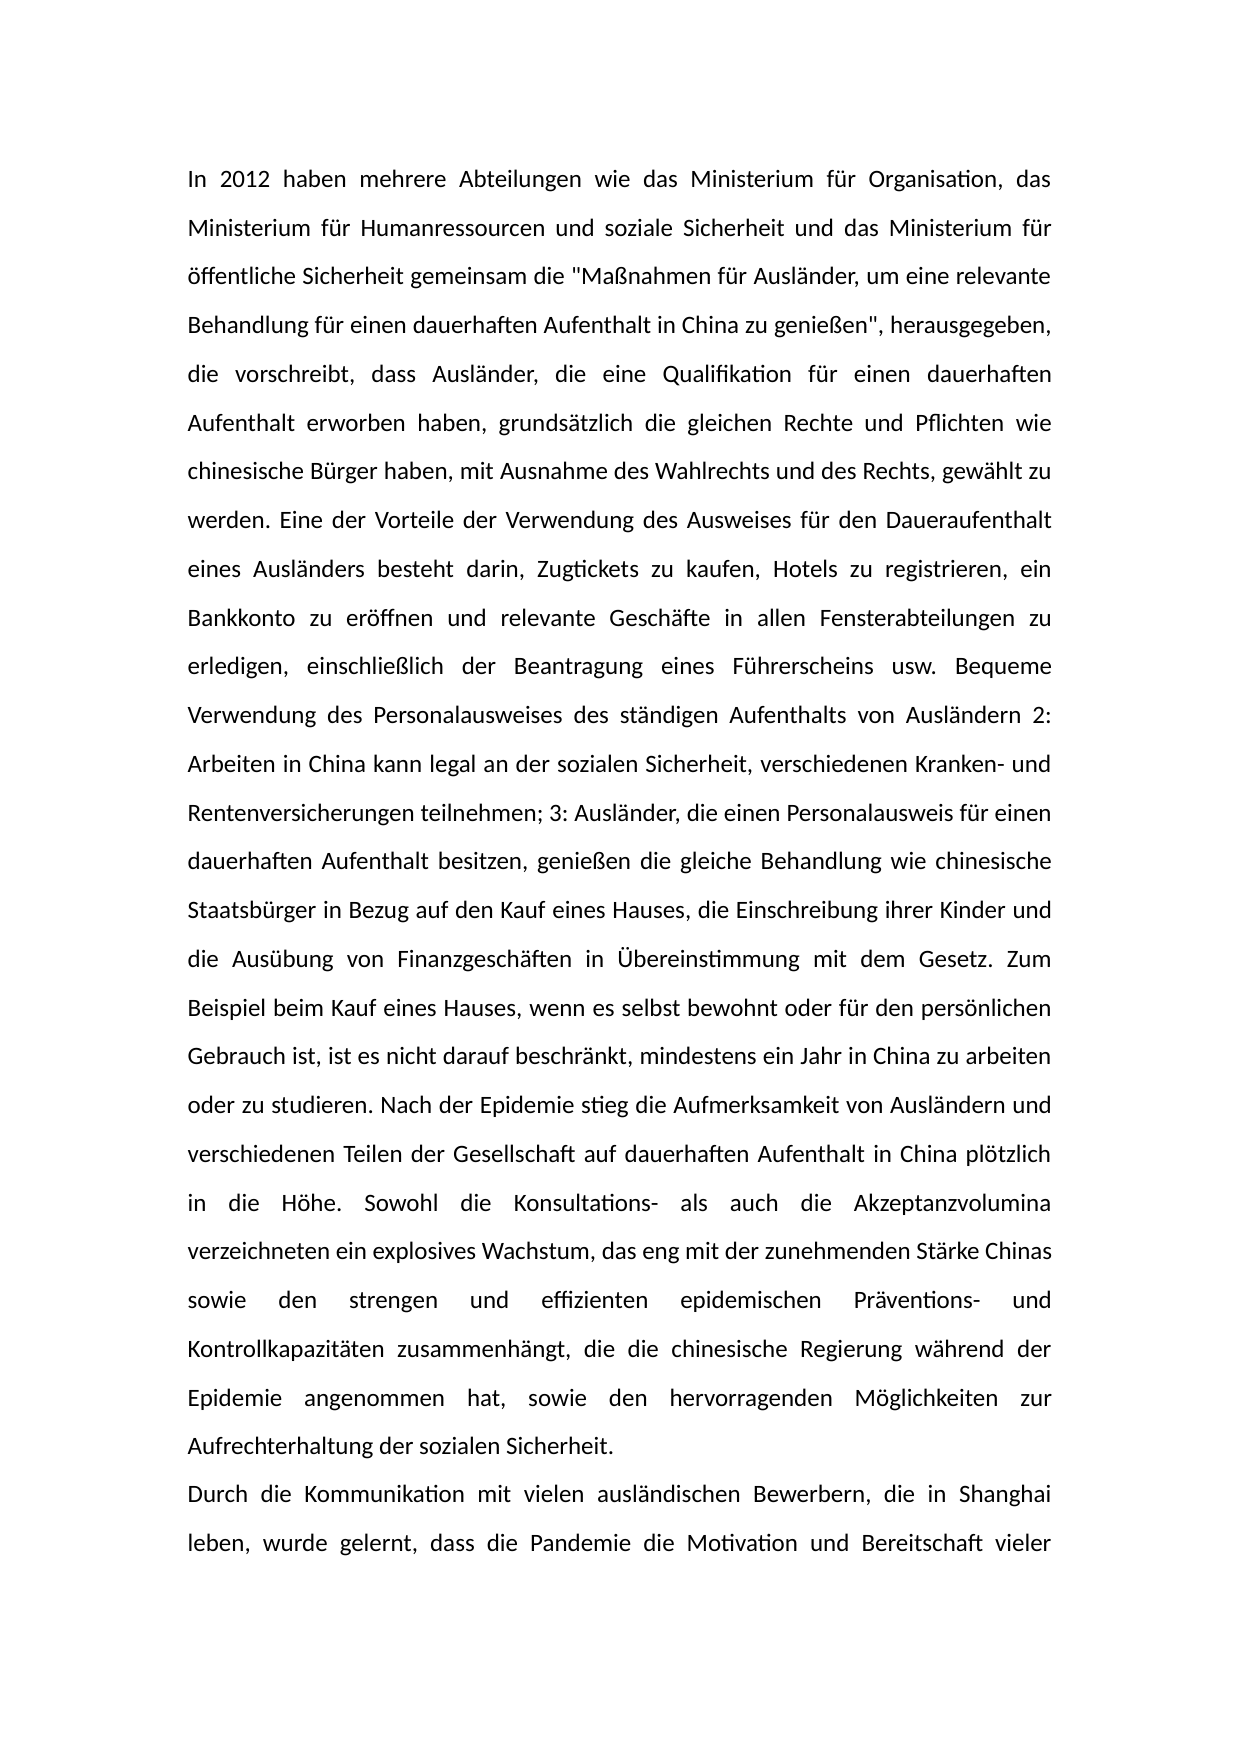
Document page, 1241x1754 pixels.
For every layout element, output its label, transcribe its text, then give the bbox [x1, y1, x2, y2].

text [187, 1477, 1053, 1558]
text In 2012 haben mehrere Abteilungen wie das Ministerium für Organisation, das Ministerium für Humanressourcen und soziale Sicherheit und das Ministerium für öffentliche Sicherheit gemeinsam die "Maßnahmen für Ausländer, um eine relevante Behandlung für einen dauerhaften Aufenthalt in China zu genießen", herausgegeben, die vorschreibt, dass Ausländer, die eine Qualifikation für einen dauerhaften Aufenthalt erworben haben, grundsätzlich die gleichen Rechte und Pflichten wie chinesische Bürger haben, mit Ausnahme des Wahlrechts und des Rechts, gewählt zu werden. Eine der Vorteile der Verwendung des Ausweises für den Daueraufenthalt eines Ausländers besteht darin, Zugtickets zu kaufen, Hotels zu registrieren, ein Bankkonto zu eröffnen und relevante Geschäfte in allen Fensterabteilungen zu erledigen, einschließlich der Beantragung eines Führerscheins usw. Bequeme Verwendung des Personalausweises des ständigen Aufenthalts von Ausländern 2: Arbeiten in China kann legal an der sozialen Sicherheit, verschiedenen Kranken- und Rentenversicherungen teilnehmen; 3: Ausländer, die einen Personalausweis für einen dauerhaften Aufenthalt besitzen, genießen die gleiche Behandlung wie chinesische Staatsbürger in Bezug auf den Kauf eines Hauses, die Einschreibung ihrer Kinder und die Ausübung von Finanzgeschäften in Übereinstimmung mit dem Gesetz. Zum Beispiel beim Kauf eines Hauses, wenn es selbst bewohnt oder für den persönlichen Gebrauch ist, ist es nicht darauf beschränkt, mindestens ein Jahr in China zu arbeiten oder zu studieren. Nach der Epidemie stieg die Aufmerksamkeit von Ausländern und verschiedenen Teilen der Gesellschaft auf dauerhaften Aufenthalt in China plötzlich in die Höhe. Sowohl die Konsultations- als auch die Akzeptanzvolumina verzeichneten ein explosives Wachstum, das eng mit der zunehmenden Stärke Chinas sowie den strengen und effizienten epidemischen Präventions- und Kontrollkapazitäten zusammenhängt, die die chinesische Regierung während der Epidemie angenommen hat, sowie den hervorragenden Möglichkeiten zur Aufrechterhaltung der sozialen Sicherheit. [187, 162, 1053, 1462]
